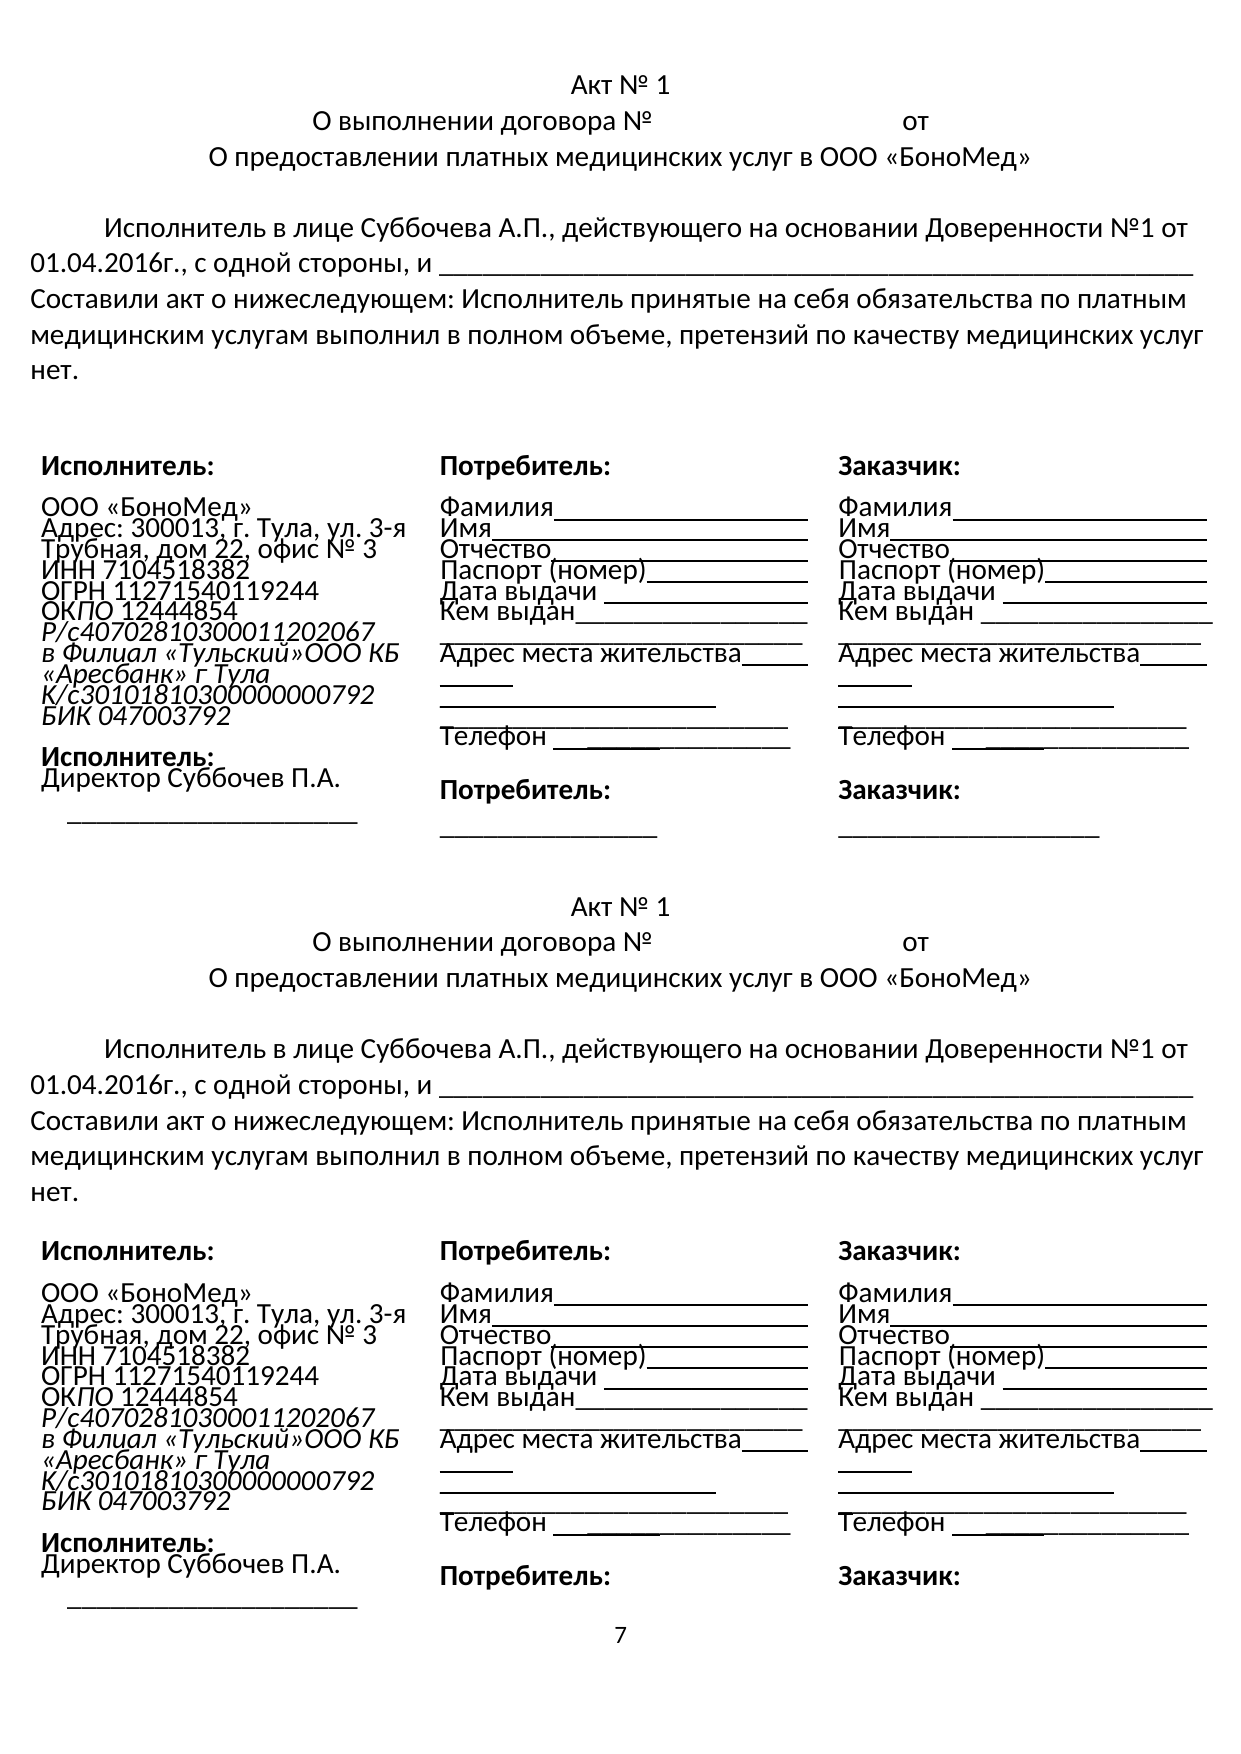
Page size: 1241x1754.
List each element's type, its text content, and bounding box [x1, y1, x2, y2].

text Исполнитель в лице Суббочева А.П., действующего на основании Доверенности №1 от 01.04.2016г., с одной стороны, и ____________________________________________________ [30, 1030, 1211, 1102]
text О выполнении договора № от [30, 923, 1211, 959]
text О предоставлении платных медицинских услуг в ООО «БоноМед» [30, 959, 1211, 995]
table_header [428, 1244, 827, 1619]
text Составили акт о нижеследующем: Исполнитель принятые на себя обязательства по платным медицинским услугам выполнил в полном объеме, претензий по качеству медицинских услуг нет. [30, 1102, 1211, 1208]
text Акт № 1 [30, 66, 1211, 102]
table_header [30, 1244, 428, 1619]
text Составили акт о нижеследующем: Исполнитель принятые на себя обязательства по платным медицинским услугам выполнил в полном объеме, претензий по качеству медицинских услуг нет. [30, 280, 1211, 387]
text Исполнитель в лице Суббочева А.П., действующего на основании Доверенности №1 от 01.04.2016г., с одной стороны, и ____________________________________________________ [30, 209, 1211, 280]
text О предоставлении платных медицинских услуг в ООО «БоноМед» [30, 138, 1211, 173]
text Акт № 1 [30, 888, 1211, 923]
text О выполнении договора № от [30, 102, 1211, 138]
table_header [827, 1244, 1226, 1619]
